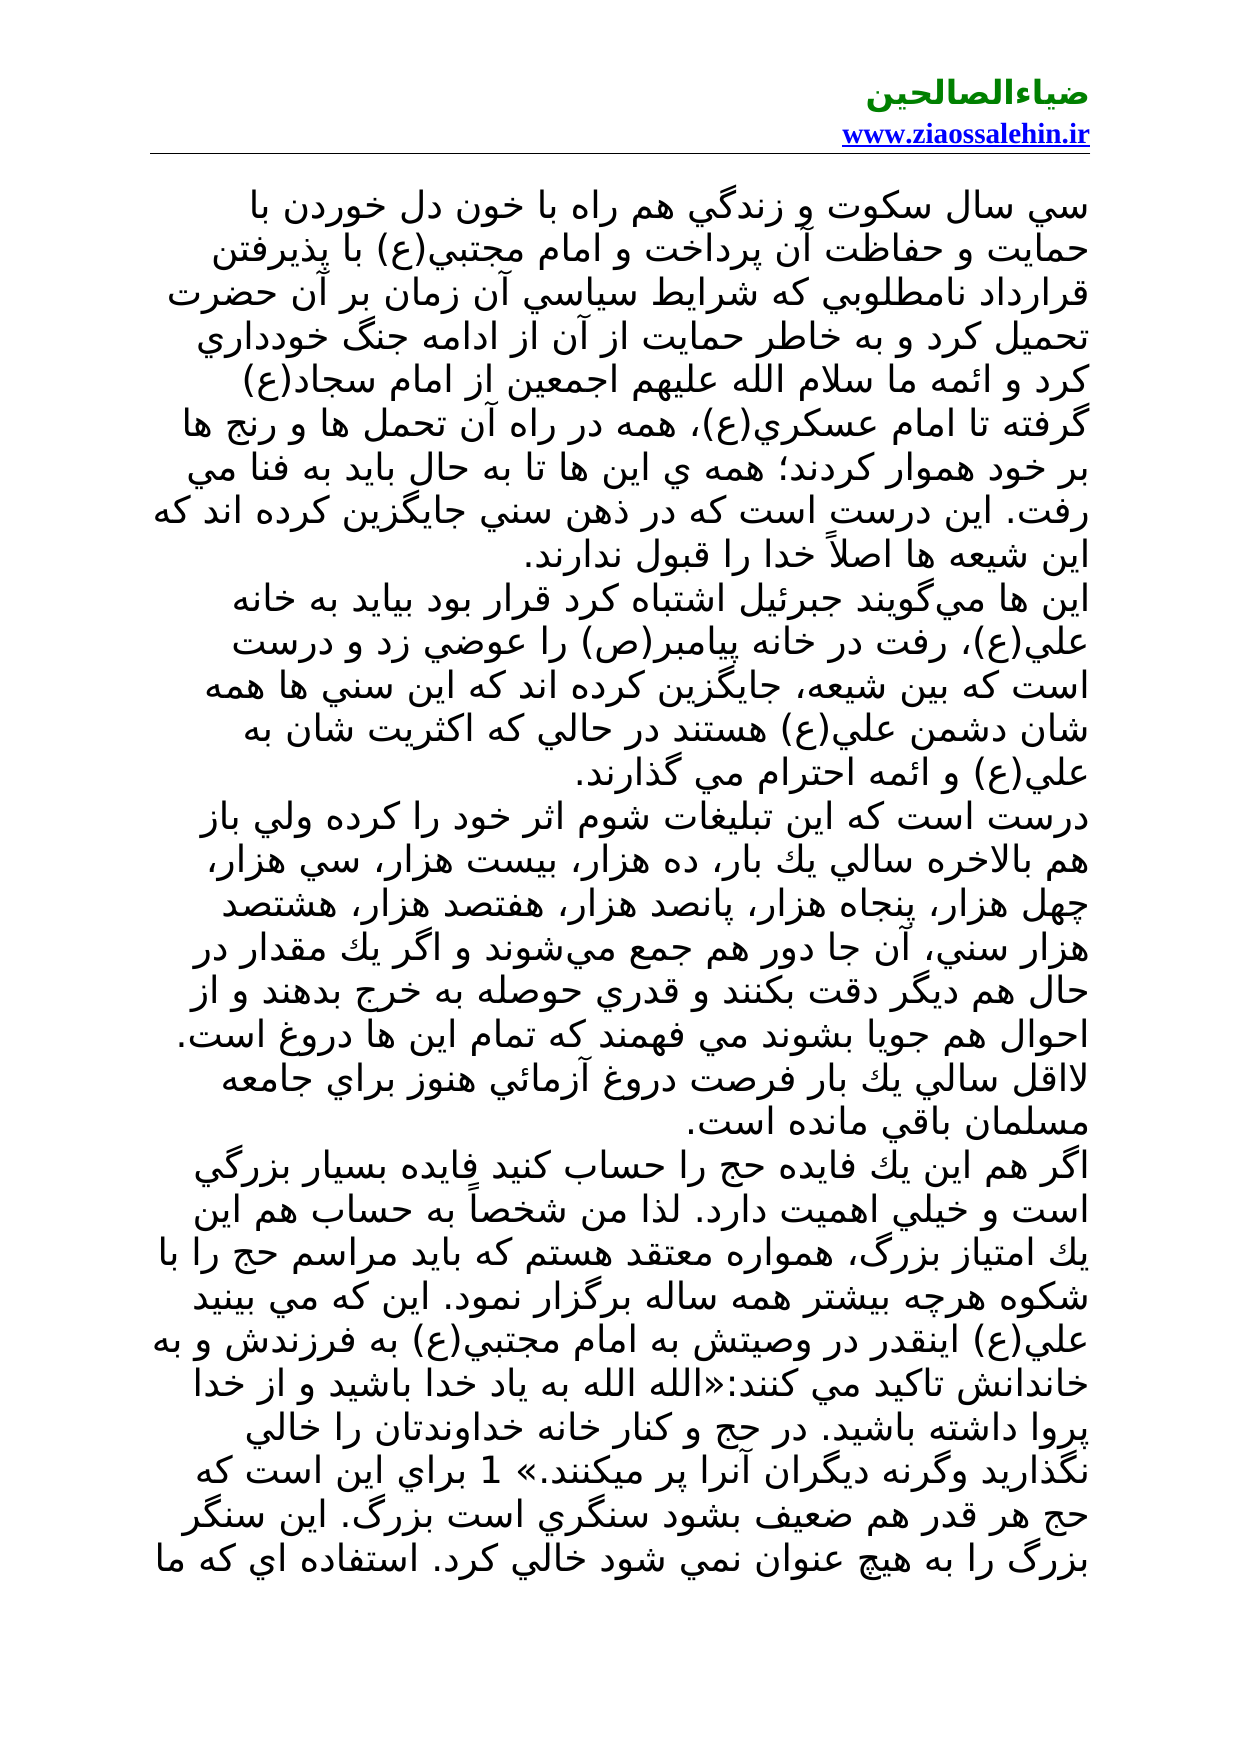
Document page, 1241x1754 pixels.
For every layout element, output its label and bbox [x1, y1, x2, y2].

text [150, 183, 1090, 1580]
